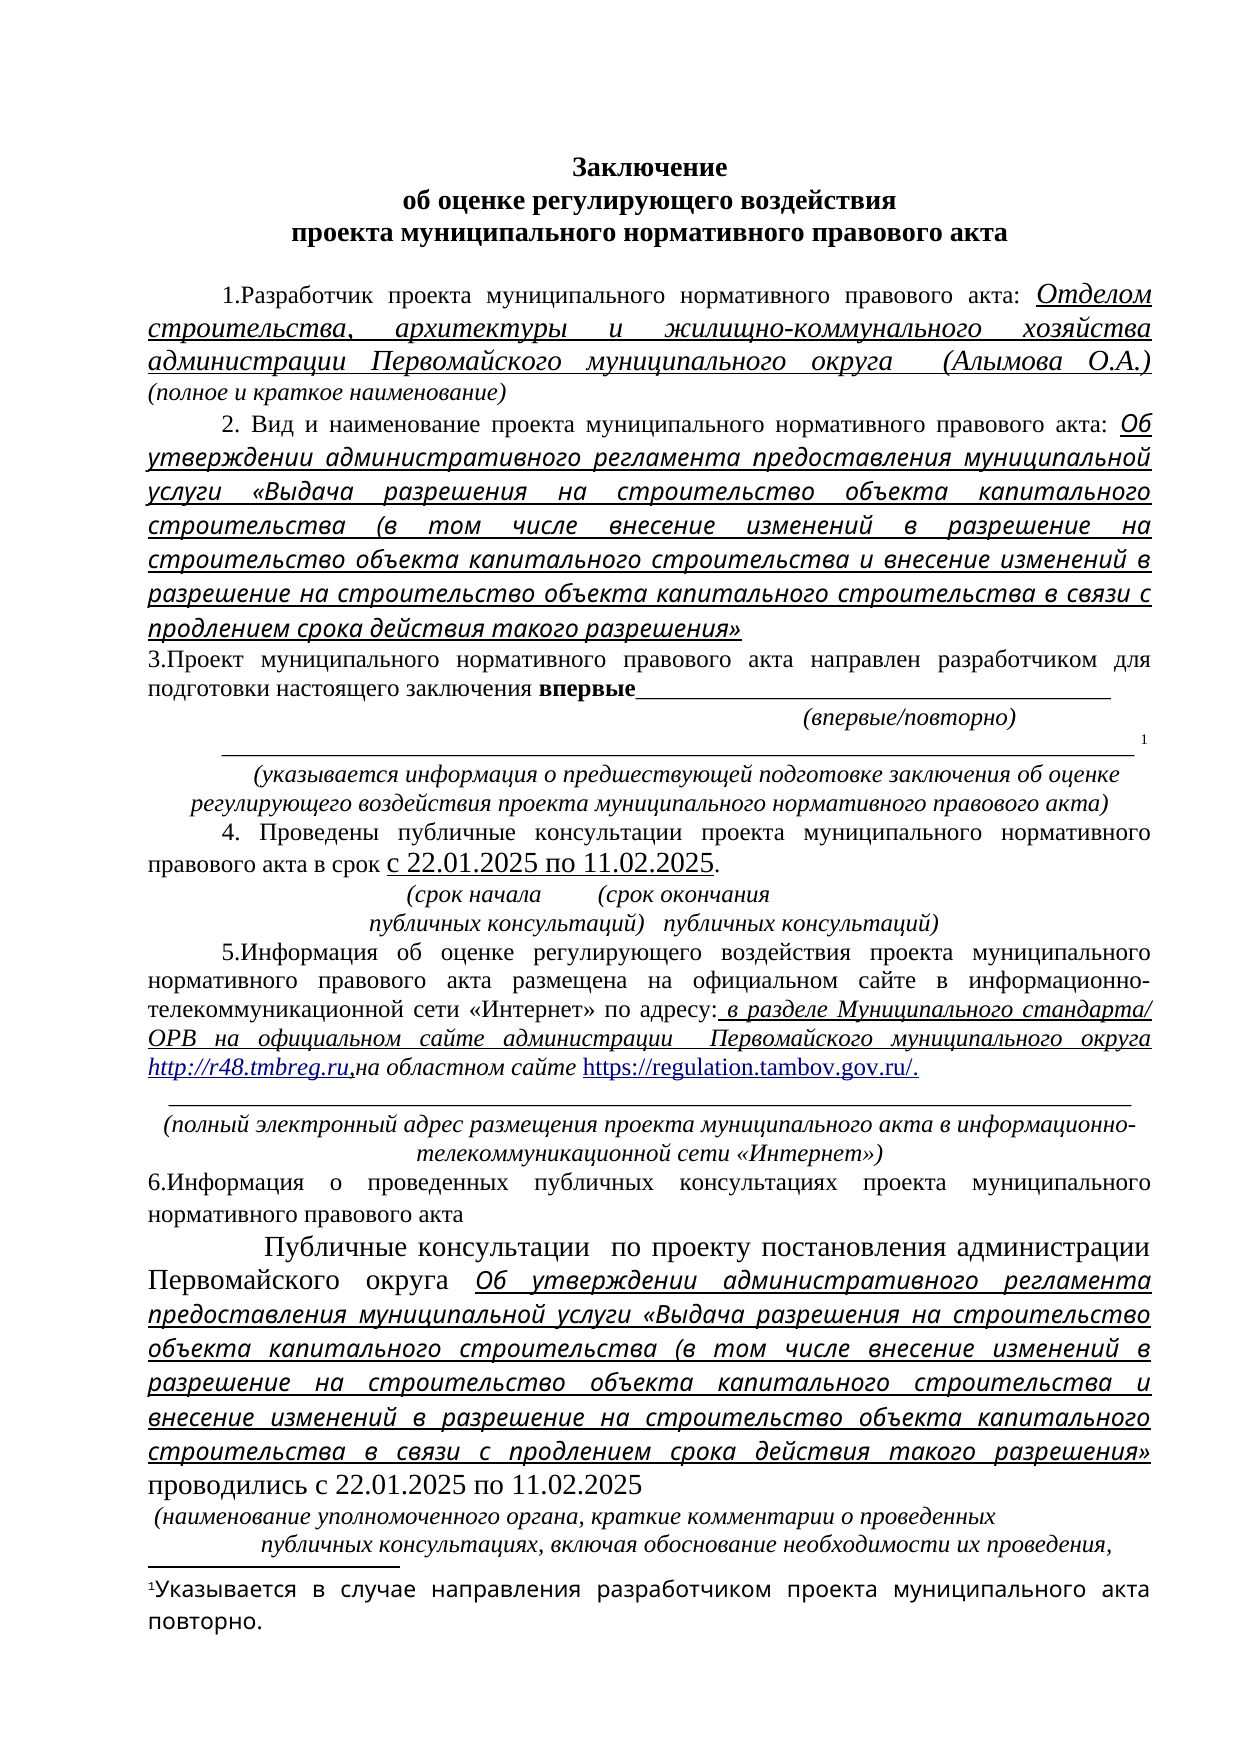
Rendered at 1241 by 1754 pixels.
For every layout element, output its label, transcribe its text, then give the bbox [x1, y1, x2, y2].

text 2. Вид и наименование проекта муниципального нормативного правового акта: Об утверждении административного регламента предоставления муниципальной услуги «Выдача разрешения на строительство объекта капитального строительства (в том числе внесение изменений в разрешение на строительство объекта капитального строительства и внесение изменений в разрешение на строительство объекта капитального строительства в связи с продлением срока действия такого разрешения» [148, 406, 1152, 469]
text (указывается информация о предшествующей подготовке заключения об оценке регулирующего воздействия проекта муниципального нормативного правового акта) [148, 759, 1152, 817]
text 5.Информация об оценке регулирующего воздействия проекта муниципального нормативного правового акта размещена на официальном сайте в информационно-телекоммуникационной сети «Интернет» по адресу: в разделе Муниципального стандарта/ ОРВ на официальном сайте администрации Первомайского муниципального округа http://r48.tmbreg.ru,на областном сайте https://regulation.tambov.gov.ru/. [148, 1049, 1152, 1080]
text 2. Вид и наименование проекта муниципального нормативного правового акта: Об утверждении административного регламента предоставления муниципальной услуги «Выдача разрешения на строительство объекта капитального строительства (в том числе внесение изменений в разрешение на строительство объекта капитального строительства и внесение изменений в разрешение на строительство объекта капитального строительства в связи с продлением срока действия такого разрешения» [148, 539, 1152, 571]
text 1.Разработчик проекта муниципального нормативного правового акта: Отделом строительства, архитектуры и жилищно-коммунального хозяйства администрации Первомайского муниципального округа (Алымова О.А.) (полное и краткое наименование) [148, 341, 1152, 373]
text 4. Проведены публичные консультации проекта муниципального нормативного правового акта в срок с 22.01.2025 по 11.02.2025. [148, 817, 1152, 879]
text об оценке регулирующего воздействия [148, 183, 1152, 215]
text _________________________________________________________________________ [148, 731, 1152, 759]
text Публичные консультации по проекту постановления администрации Первомайского округа Об утверждении административного регламента предоставления муниципальной услуги «Выдача разрешения на строительство объекта капитального строительства (в том числе внесение изменений в разрешение на строительство объекта капитального строительства и внесение изменений в разрешение на строительство объекта капитального строительства в связи с продлением срока действия такого разрешения» проводились с 22.01.2025 по 11.02.2025 [148, 1396, 1152, 1501]
text Публичные консультации по проекту постановления администрации Первомайского округа Об утверждении административного регламента предоставления муниципальной услуги «Выдача разрешения на строительство объекта капитального строительства (в том числе внесение изменений в разрешение на строительство объекта капитального строительства и внесение изменений в разрешение на строительство объекта капитального строительства в связи с продлением срока действия такого разрешения» проводились с 22.01.2025 по 11.02.2025 [148, 1229, 1152, 1394]
text проекта муниципального нормативного правового акта [148, 215, 1152, 248]
text 3.Проект муниципального нормативного правового акта направлен разработчиком для подготовки настоящего заключения впервые______________________________________ [148, 644, 1152, 702]
text 1.Разработчик проекта муниципального нормативного правового акта: Отделом строительства, архитектуры и жилищно-коммунального хозяйства администрации Первомайского муниципального округа (Алымова О.А.) (полное и краткое наименование) [148, 374, 1152, 406]
text 5.Информация об оценке регулирующего воздействия проекта муниципального нормативного правового акта размещена на официальном сайте в информационно-телекоммуникационной сети «Интернет» по адресу: в разделе Муниципального стандарта/ ОРВ на официальном сайте администрации Первомайского муниципального округа http://r48.tmbreg.ru,на областном сайте https://regulation.tambov.gov.ru/. [148, 937, 1152, 1048]
text 2. Вид и наименование проекта муниципального нормативного правового акта: Об утверждении административного регламента предоставления муниципальной услуги «Выдача разрешения на строительство объекта капитального строительства (в том числе внесение изменений в разрешение на строительство объекта капитального строительства и внесение изменений в разрешение на строительство объекта капитального строительства в связи с продлением срока действия такого разрешения» [148, 607, 1152, 644]
text (полный электронный адрес размещения проекта муниципального акта в информационно-телекоммуникационной сети «Интернет») [148, 1109, 1152, 1167]
text (впервые/повторно) [148, 702, 1152, 731]
text публичных консультаций) публичных консультаций) [273, 908, 1152, 937]
text (наименование уполномоченного органа, краткие комментарии о проведенных [148, 1501, 1152, 1529]
text 2. Вид и наименование проекта муниципального нормативного правового акта: Об утверждении административного регламента предоставления муниципальной услуги «Выдача разрешения на строительство объекта капитального строительства (в том числе внесение изменений в разрешение на строительство объекта капитального строительства и внесение изменений в разрешение на строительство объекта капитального строительства в связи с продлением срока действия такого разрешения» [148, 505, 1152, 537]
text 2. Вид и наименование проекта муниципального нормативного правового акта: Об утверждении административного регламента предоставления муниципальной услуги «Выдача разрешения на строительство объекта капитального строительства (в том числе внесение изменений в разрешение на строительство объекта капитального строительства и внесение изменений в разрешение на строительство объекта капитального строительства в связи с продлением срока действия такого разрешения» [148, 573, 1152, 605]
text (срок начала (срок окончания [273, 879, 1152, 908]
text 6.Информация о проведенных публичных консультациях проекта муниципального нормативного правового акта [148, 1167, 1152, 1229]
text 1.Разработчик проекта муниципального нормативного правового акта: Отделом строительства, архитектуры и жилищно-коммунального хозяйства администрации Первомайского муниципального округа (Алымова О.А.) (полное и краткое наименование) [148, 276, 1152, 339]
text публичных консультациях, включая обоснование необходимости их проведения, [148, 1529, 1152, 1558]
text 2. Вид и наименование проекта муниципального нормативного правового акта: Об утверждении административного регламента предоставления муниципальной услуги «Выдача разрешения на строительство объекта капитального строительства (в том числе внесение изменений в разрешение на строительство объекта капитального строительства и внесение изменений в разрешение на строительство объекта капитального строительства в связи с продлением срока действия такого разрешения» [148, 471, 1152, 503]
text Заключение [148, 151, 1152, 183]
text _____________________________________________________________________________ [148, 1080, 1152, 1109]
